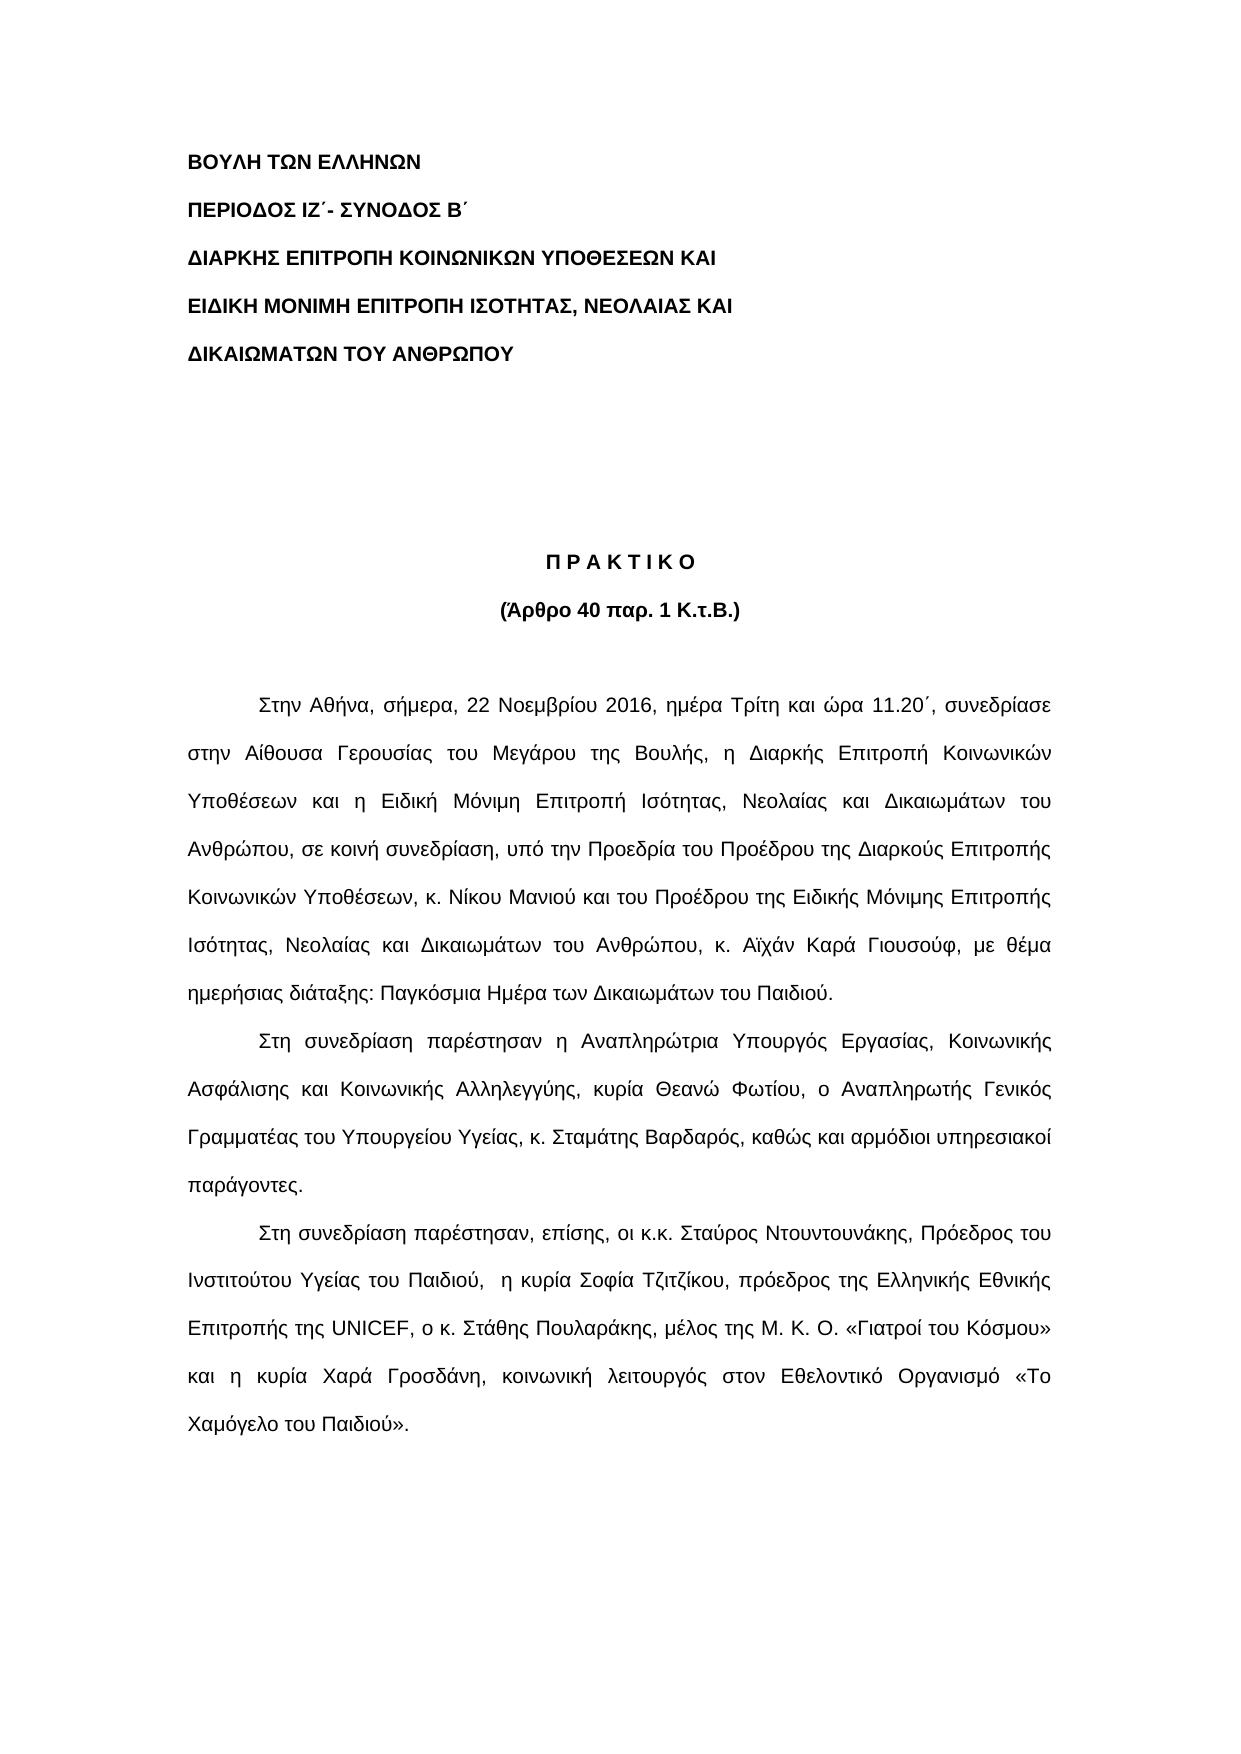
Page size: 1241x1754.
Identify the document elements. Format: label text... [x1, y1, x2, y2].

text Στη συνεδρίαση παρέστησαν, επίσης, οι κ.κ. Σταύρος Ντουντουνάκης, Πρόεδρος του Ινστιτούτου Υγείας του Παιδιού, η κυρία Σοφία Τζιτζίκου, πρόεδρος της Ελληνικής Εθνικής Επιτροπής της UNICEF, o κ. Στάθης Πουλαράκης, μέλος της Μ. Κ. Ο. «Γιατροί του Κόσμου» και η κυρία Χαρά Γροσδάνη, κοινωνική λειτουργός στον Εθελοντικό Οργανισμό «Το Χαμόγελο του Παιδιού». [187, 1220, 1053, 1436]
text ΔΙΚΑΙΩΜΑΤΩΝ ΤΟΥ ΑΝΘΡΩΠΟΥ [187, 342, 1053, 366]
text Στην Αθήνα, σήμερα, 22 Νοεμβρίου 2016, ημέρα Τρίτη και ώρα 11.20΄, συνεδρίασε στην Αίθουσα Γερουσίας του Μεγάρου της Βουλής, η Διαρκής Επιτροπή Κοινωνικών Υποθέσεων και η Ειδική Μόνιμη Επιτροπή Ισότητας, Νεολαίας και Δικαιωμάτων του Ανθρώπου, σε κοινή συνεδρίαση, υπό την Προεδρία του Προέδρου της Διαρκούς Επιτροπής Κοινωνικών Υποθέσεων, κ. Νίκου Μανιού και του Προέδρου της Ειδικής Μόνιμης Επιτροπής Ισότητας, Νεολαίας και Δικαιωμάτων του Ανθρώπου, κ. Αϊχάν Καρά Γιουσούφ, με θέμα ημερήσιας διάταξης: Παγκόσμια Ημέρα των Δικαιωμάτων του Παιδιού. [187, 693, 1053, 1005]
text ΒΟΥΛΗ ΤΩΝ ΕΛΛΗΝΩΝ [187, 150, 1053, 174]
text ΠΕΡΙΟΔΟΣ ΙΖ΄- ΣΥΝΟΔΟΣ Β΄ [187, 198, 1053, 222]
text ΔΙΑΡΚΗΣ ΕΠΙΤΡΟΠΗ ΚΟΙΝΩΝΙΚΩΝ ΥΠΟΘΕΣΕΩΝ ΚΑΙ [187, 246, 1053, 270]
text ΕΙΔΙΚΗ ΜΟΝΙΜΗ ΕΠΙΤΡΟΠΗ ΙΣΟΤΗΤΑΣ, ΝΕΟΛΑΙΑΣ ΚΑΙ [187, 294, 1053, 318]
text (Άρθρο 40 παρ. 1 Κ.τ.Β.) [187, 597, 1053, 621]
text Στη συνεδρίαση παρέστησαν η Αναπληρώτρια Υπουργός Εργασίας, Κοινωνικής Ασφάλισης και Κοινωνικής Αλληλεγγύης, κυρία Θεανώ Φωτίου, ο Αναπληρωτής Γενικός Γραμματέας του Υπουργείου Υγείας, κ. Σταμάτης Βαρδαρός, καθώς και αρμόδιοι υπηρεσιακοί παράγοντες. [187, 1029, 1053, 1196]
text Π Ρ Α Κ Τ Ι Κ Ο [187, 549, 1053, 573]
